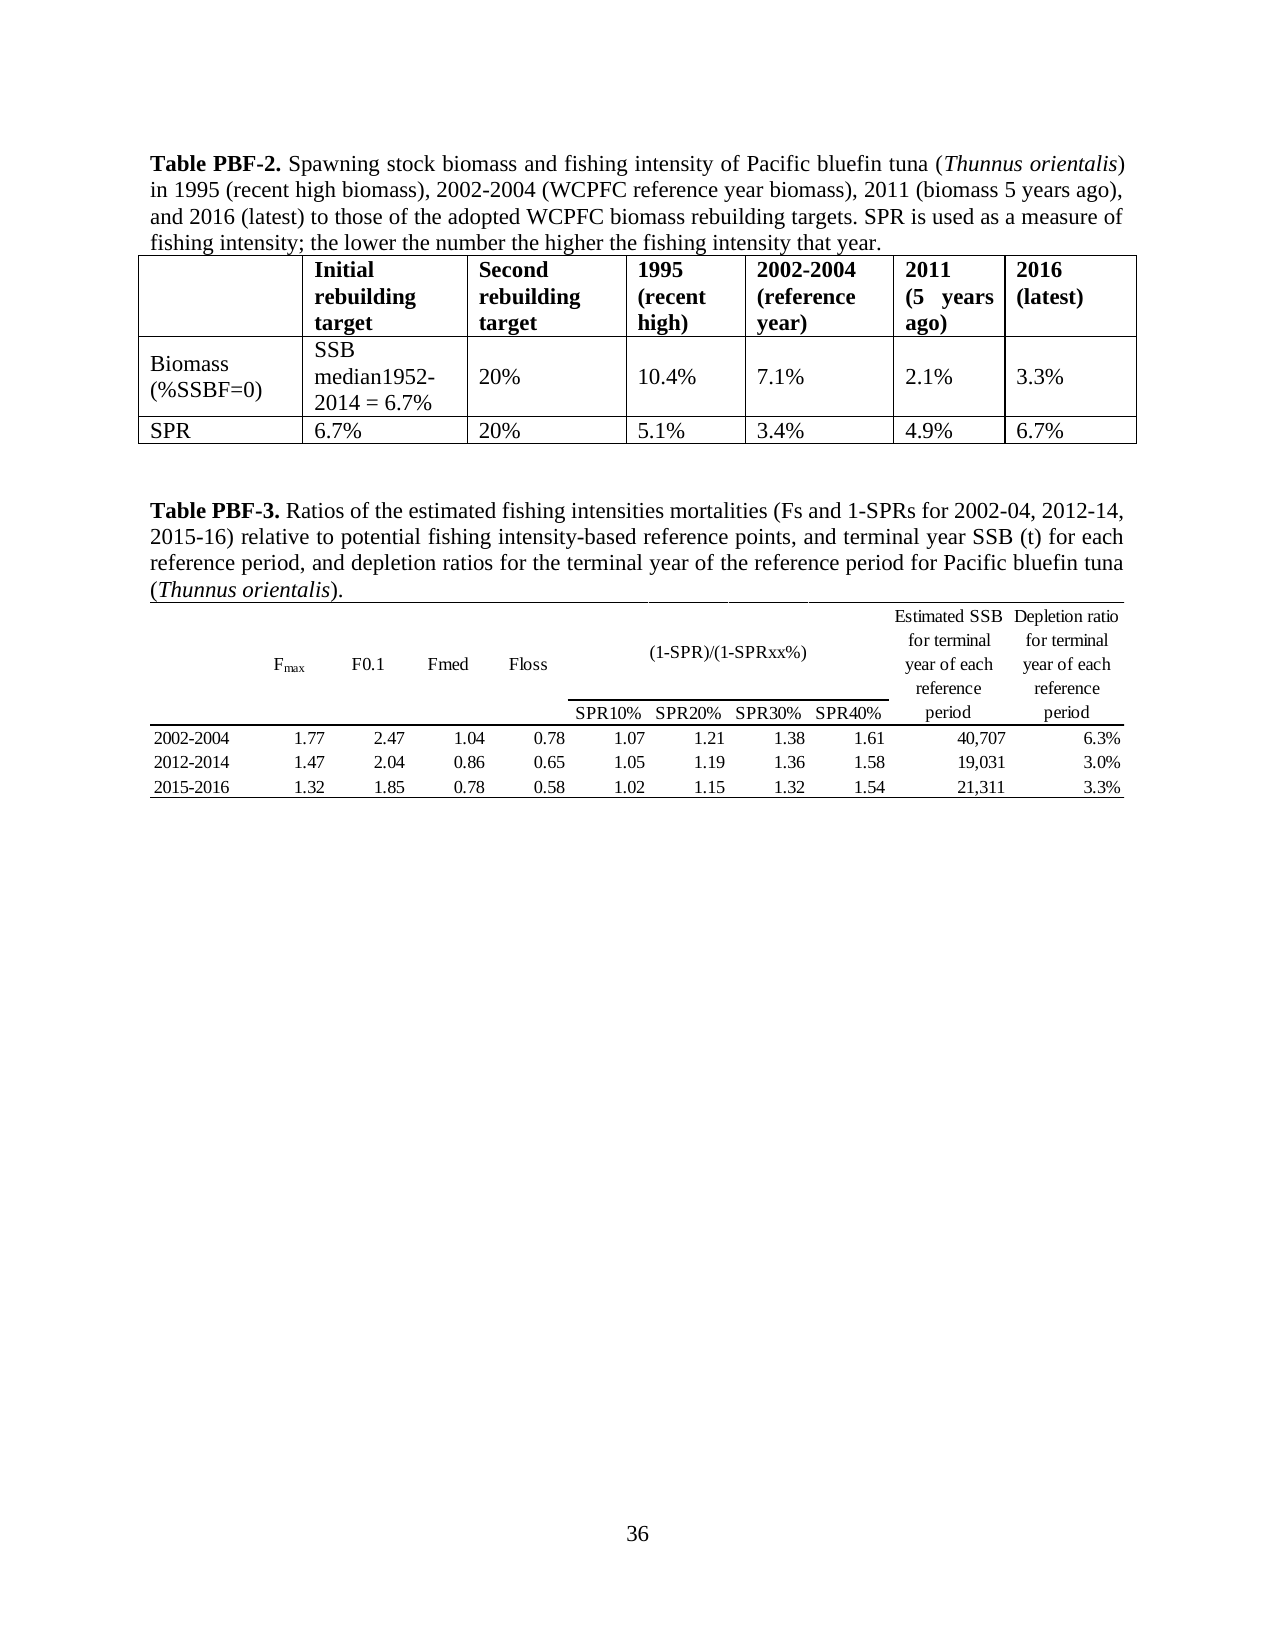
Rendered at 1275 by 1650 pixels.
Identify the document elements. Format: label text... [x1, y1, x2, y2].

table_cell 6.7% [303, 417, 467, 443]
text Table PBF-3. Ratios of the estimated fishing intensities mortalities (Fs and 1-SPRs for 2002-04, 2012-14, 2015-16) relative to potential fishing intensity-based reference points, and terminal year SSB (t) for each reference period, and depletion ratios for the terminal year of the reference period for Pacific bluefin tuna (Thunnus orientalis). [150, 497, 1125, 602]
table_cell 3.4% [746, 417, 893, 443]
table_cell 4.9% [894, 417, 1004, 443]
text Table PBF-2. Spawning stock biomass and fishing intensity of Pacific bluefin tuna (Thunnus orientalis) in 1995 (recent high biomass), 2002-2004 (WCPFC reference year biomass), 2011 (biomass 5 years ago), and 2016 (latest) to those of the adopted WCPFC biomass rebuilding targets. SPR is used as a measure of fishing intensity; the lower the number the higher the fishing intensity that year. [150, 150, 1125, 255]
table_header Second rebuilding target [468, 256, 626, 336]
table_header 2016 (latest) [1006, 256, 1136, 336]
table_header 2002-2004 (reference year) [746, 256, 893, 336]
table_cell Biomass (%SSBF=0) [139, 337, 302, 416]
table_cell 20% [468, 417, 626, 443]
table_header [139, 256, 302, 336]
table_cell 6.7% [1006, 417, 1136, 443]
table_cell 2.1% [894, 337, 1004, 416]
table_header 2011 (5 years ago) [894, 256, 1004, 336]
table_cell SSB median1952-2014 = 6.7% [303, 337, 467, 416]
table_header Initial rebuilding target [303, 256, 467, 336]
table_cell 7.1% [746, 337, 893, 416]
table_cell SPR [139, 417, 302, 443]
table_cell 5.1% [627, 417, 745, 443]
table_cell 20% [468, 337, 626, 416]
table_header 1995 (recent high) [627, 256, 745, 336]
table_cell 3.3% [1006, 337, 1136, 416]
table_cell 10.4% [627, 337, 745, 416]
